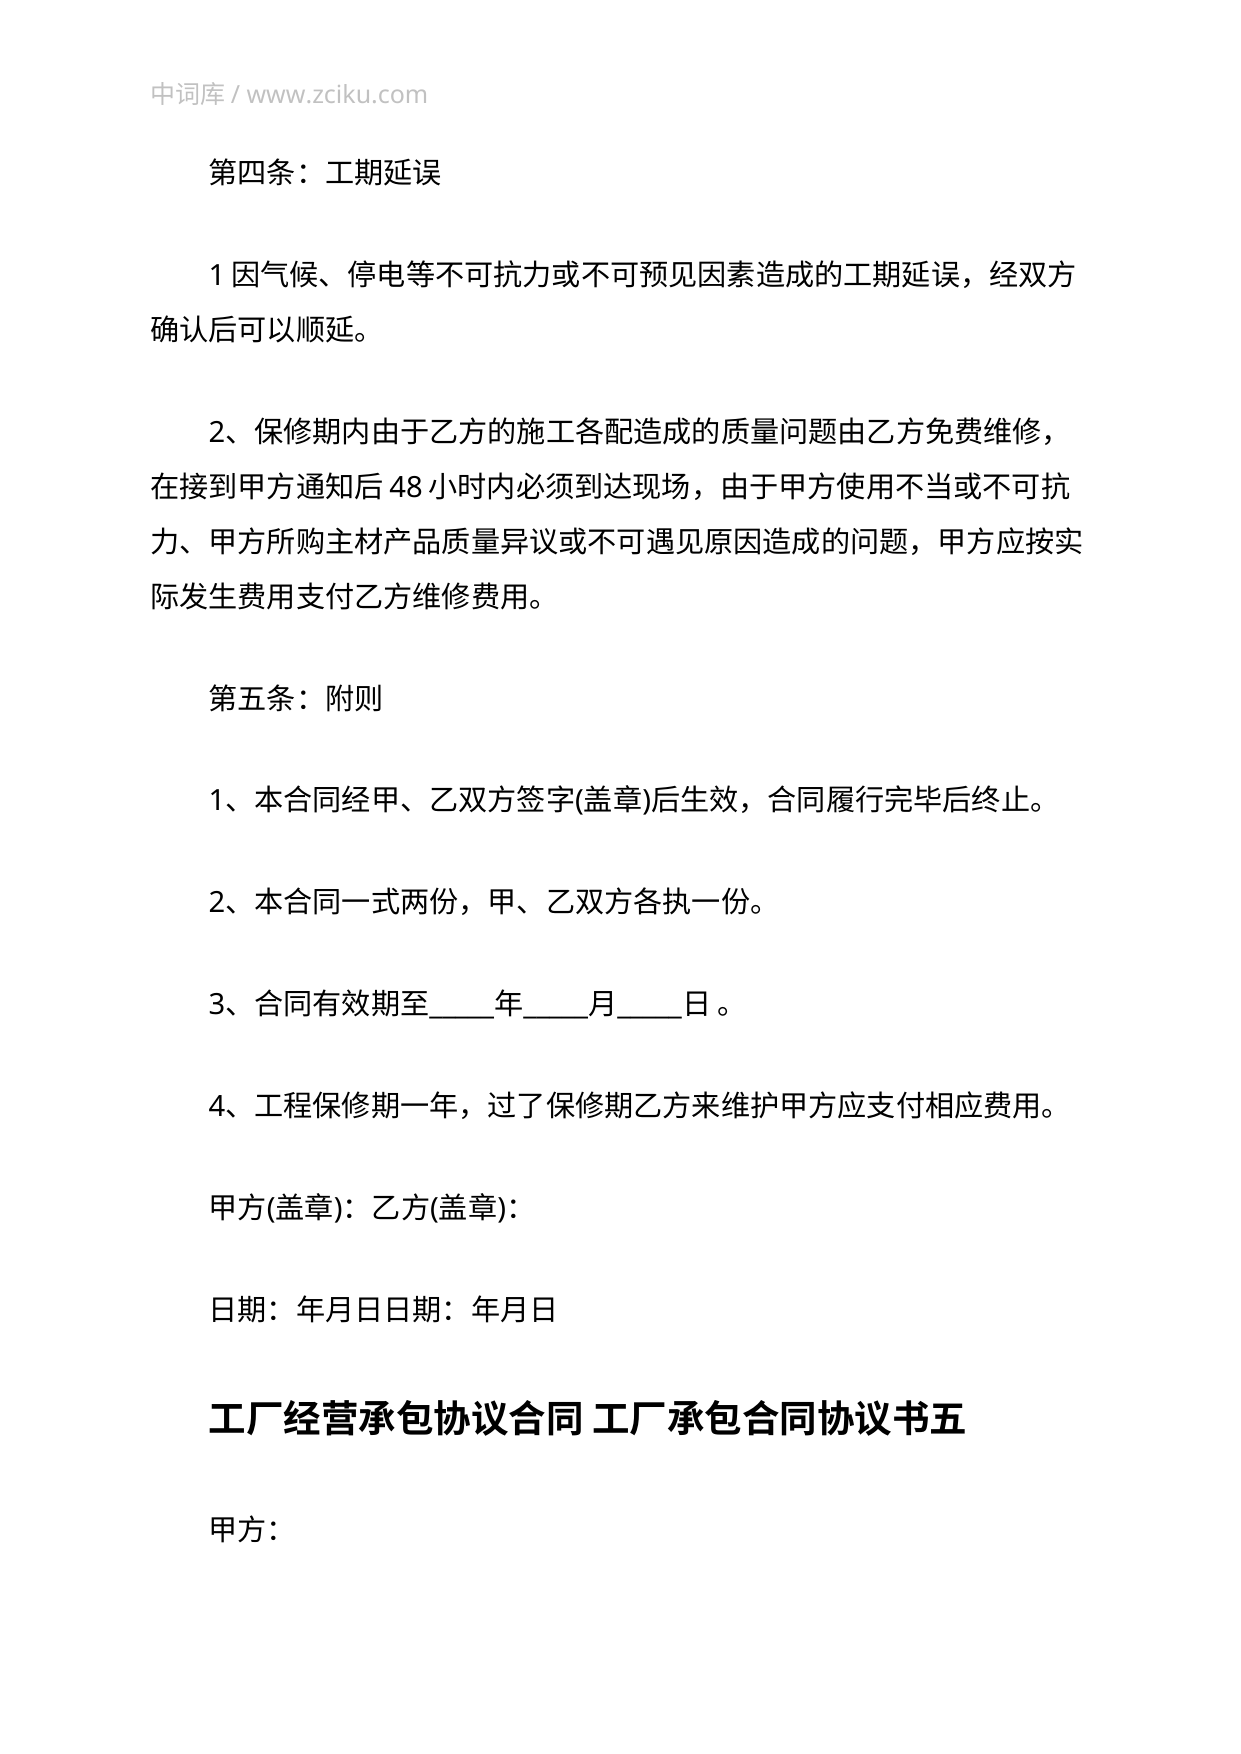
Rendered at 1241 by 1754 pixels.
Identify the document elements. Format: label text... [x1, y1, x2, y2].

text 第四条：工期延误 [150, 150, 1090, 192]
text 日期：年月日日期：年月日 [150, 1287, 1090, 1329]
text 第五条：附则 [150, 675, 1090, 717]
text 1、本合同经甲、乙双方签字(盖章)后生效，合同履行完毕后终止。 [150, 777, 1090, 819]
text 甲方(盖章)：乙方(盖章)： [150, 1185, 1090, 1227]
text 2、保修期内由于乙方的施工各配造成的质量问题由乙方免费维修，在接到甲方通知后48小时内必须到达现场，由于甲方使用不当或不可抗力、甲方所购主材产品质量异议或不可遇见原因造成的问题，甲方应按实际发生费用支付乙方维修费用。 [150, 408, 1090, 616]
text 甲方： [150, 1506, 1090, 1548]
text 工厂经营承包协议合同 工厂承包合同协议书五 [150, 1389, 1090, 1443]
text 3、合同有效期至_____年_____月_____日 。 [150, 981, 1090, 1023]
text 1因气候、停电等不可抗力或不可预见因素造成的工期延误，经双方确认后可以顺延。 [150, 252, 1090, 349]
text 2、本合同一式两份，甲、乙双方各执一份。 [150, 879, 1090, 921]
text 4、工程保修期一年，过了保修期乙方来维护甲方应支付相应费用。 [150, 1083, 1090, 1125]
